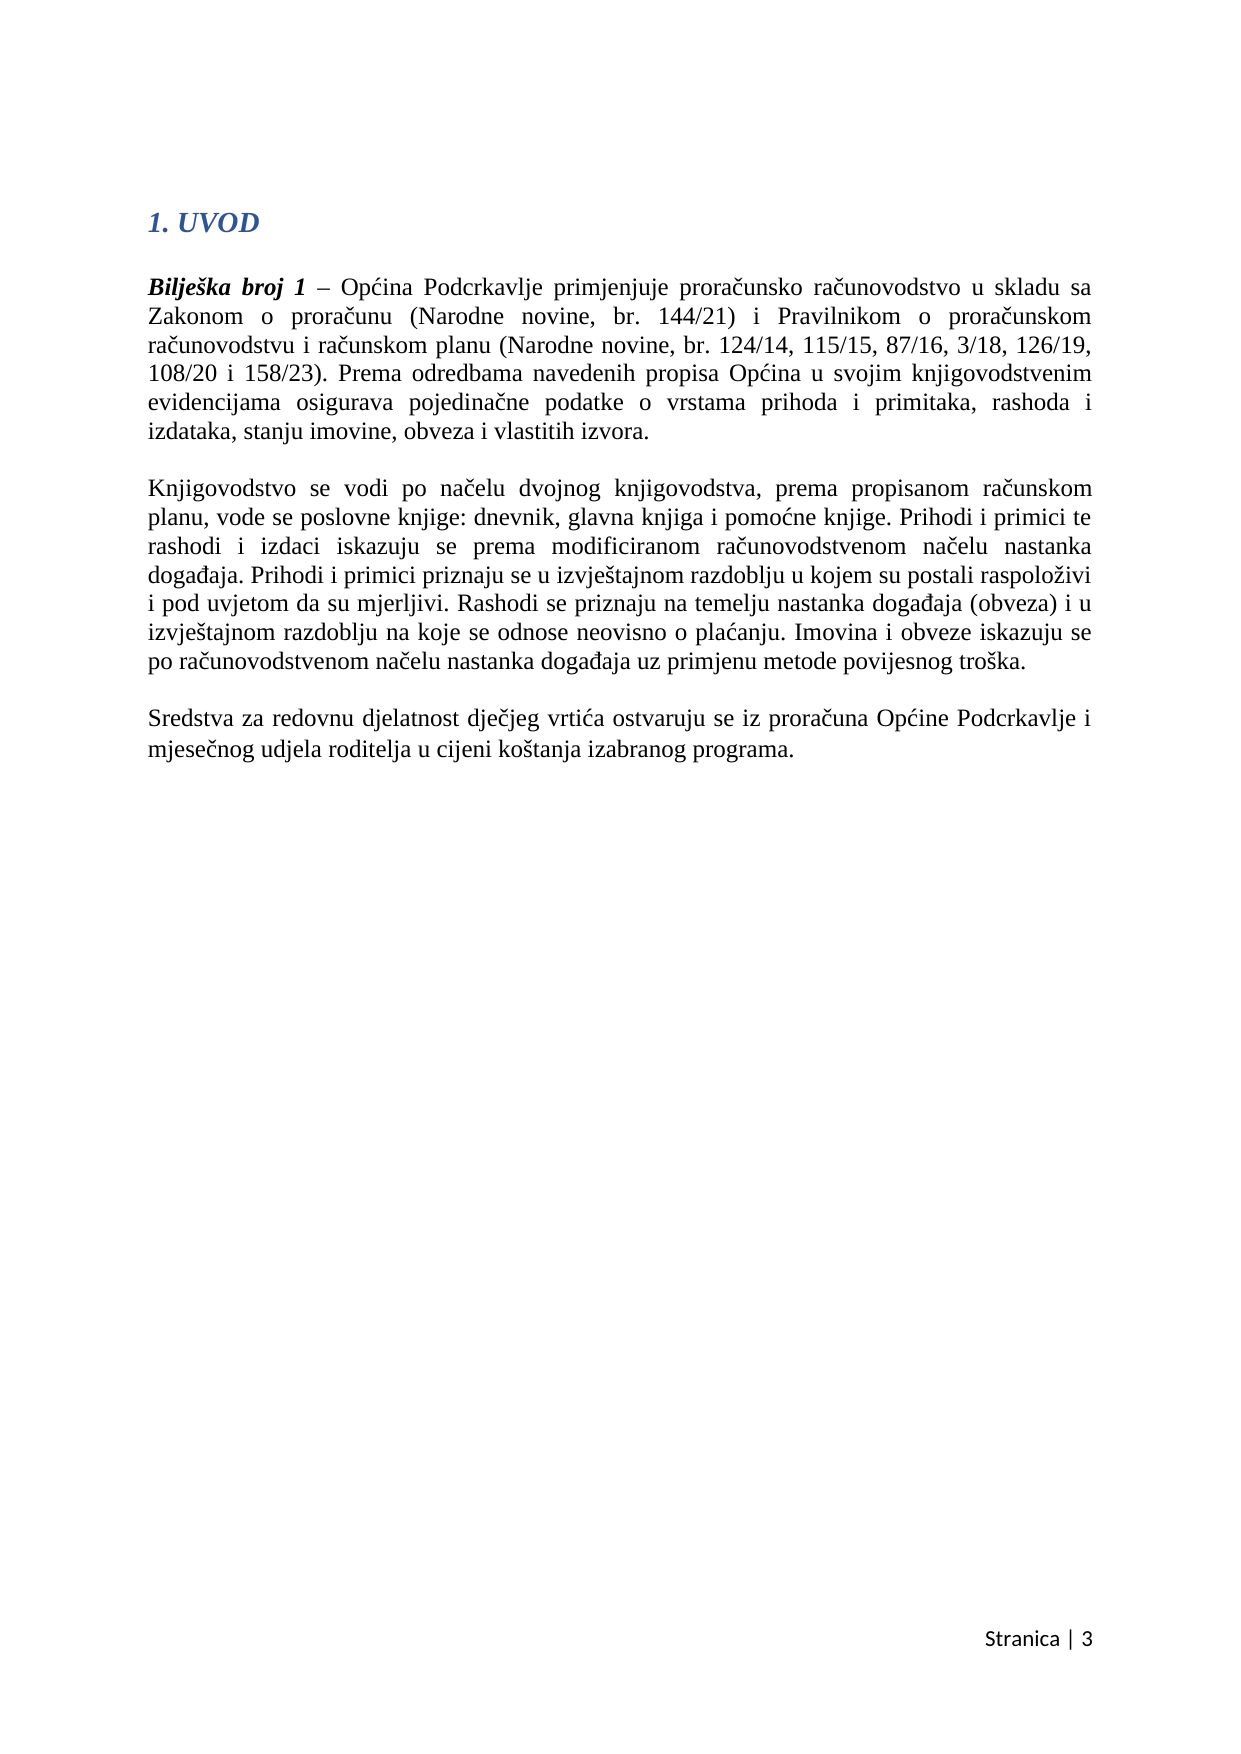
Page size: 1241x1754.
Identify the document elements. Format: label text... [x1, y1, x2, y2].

text Knjigovodstvo se vodi po načelu dvojnog knjigovodstva, prema propisanom računskom planu, vode se poslovne knjige: dnevnik, glavna knjiga i pomoćne knjige. Prihodi i primici te rashodi i izdaci iskazuju se prema modificiranom računovodstvenom načelu nastanka događaja. Prihodi i primici priznaju se u izvještajnom razdoblju u kojem su postali raspoloživi i pod uvjetom da su mjerljivi. Rashodi se priznaju na temelju nastanka događaja (obveza) i u izvještajnom razdoblju na koje se odnose neovisno o plaćanju. Imovina i obveze iskazuju se po računovodstvenom načelu nastanka događaja uz primjenu metode povijesnog troška. [148, 473, 1093, 675]
text Sredstva za redovnu djelatnost dječjeg vrtića ostvaruju se iz proračuna Općine Podcrkavlje i mjesečnog udjela roditelja u cijeni koštanja izabranog programa. [148, 703, 1093, 763]
text Bilješka broj 1 – Općina Podcrkavlje primjenjuje proračunsko računovodstvo u skladu sa Zakonom o proračunu (Narodne novine, br. 144/21) i Pravilnikom o proračunskom računovodstvu i računskom planu (Narodne novine, br. 124/14, 115/15, 87/16, 3/18, 126/19, 108/20 i 158/23). Prema odredbama navedenih propisa Općina u svojim knjigovodstvenim evidencijama osigurava pojedinačne podatke o vrstama prihoda i primitaka, rashoda i izdataka, stanju imovine, obveza i vlastitih izvora. [148, 272, 1093, 445]
text 1. UVOD [148, 205, 1093, 239]
